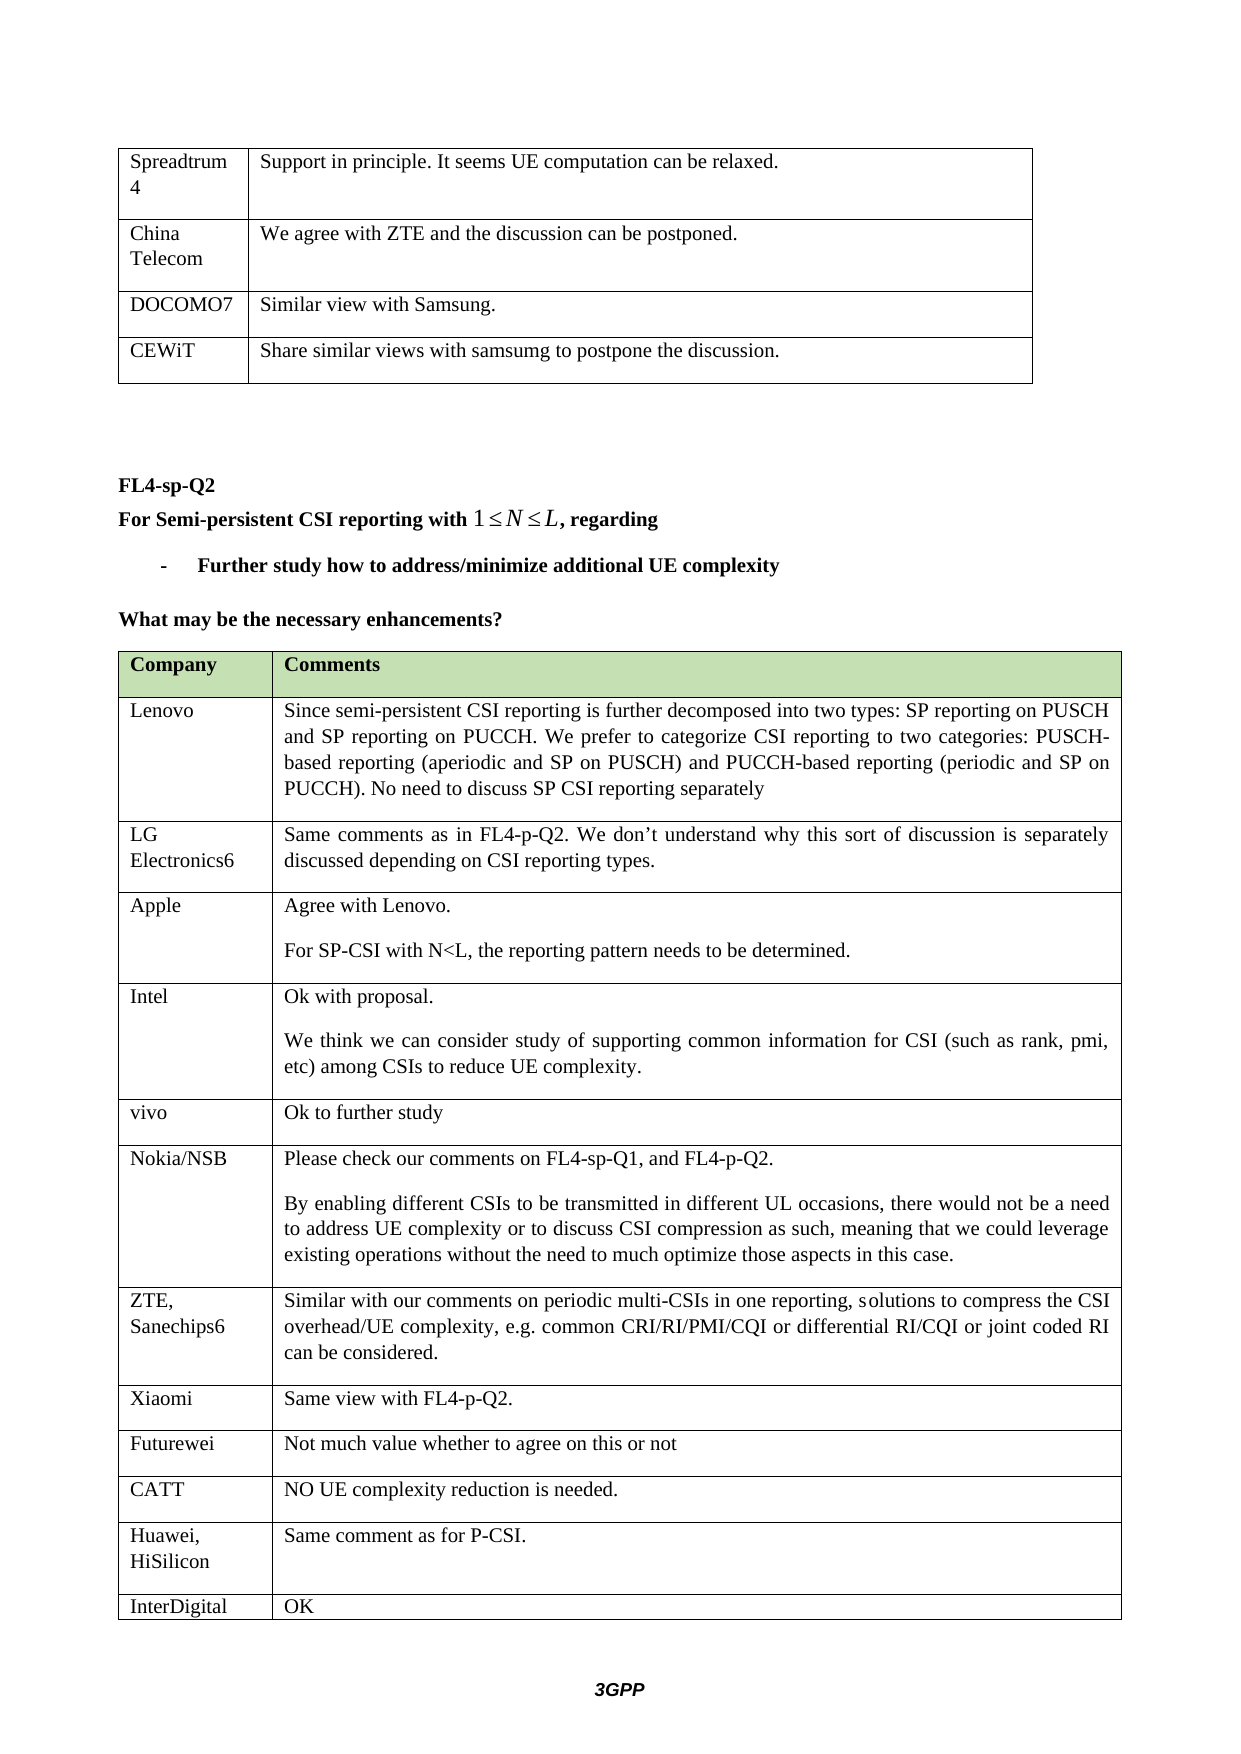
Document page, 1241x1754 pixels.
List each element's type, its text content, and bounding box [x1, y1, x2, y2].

table_cell LG Electronics6 [119, 822, 272, 892]
table_cell Share similar views with samsumg to postpone the discussion. [249, 338, 1032, 382]
text FL4-sp-Q2 [118, 473, 1122, 497]
table_cell Not much value whether to agree on this or not [273, 1431, 1121, 1476]
table_cell Lenovo [119, 698, 272, 821]
table_cell OK [273, 1595, 1121, 1618]
table_cell Futurewei [119, 1431, 272, 1476]
table_cell DOCOMO7 [119, 292, 248, 337]
list Further study how to address/minimize additional UE complexity [160, 553, 1122, 577]
table_cell Similar view with Samsung. [249, 292, 1032, 337]
table_header Company [119, 652, 272, 697]
table_cell Agree with Lenovo. For SP-CSI with N<L, the reporting pattern needs to be determined. [273, 893, 1121, 983]
table_cell InterDigital [119, 1595, 272, 1618]
table_cell Support in principle. It seems UE computation can be relaxed. [249, 149, 1032, 219]
table_cell Xiaomi [119, 1386, 272, 1430]
table_cell Ok with proposal. We think we can consider study of supporting common information for CSI (such as rank, pmi, etc) among CSIs to reduce UE complexity. [273, 984, 1121, 1099]
table_cell ZTE, Sanechips6 [119, 1288, 272, 1384]
table_cell Ok to further study [273, 1100, 1121, 1145]
table_header Comments [273, 652, 1121, 697]
table_cell Same view with FL4-p-Q2. [273, 1386, 1121, 1430]
table_cell Same comments as in FL4-p-Q2. We don’t understand why this sort of discussion is separately discussed depending on CSI reporting types. [273, 822, 1121, 892]
table_cell China Telecom [119, 220, 248, 291]
text For Semi-persistent CSI reporting with , regarding [118, 505, 1122, 533]
table_cell NO UE complexity reduction is needed. [273, 1477, 1121, 1522]
table_cell Similar with our comments on periodic multi-CSIs in one reporting, solutions to compress the CSI overhead/UE complexity, e.g. common CRI/RI/PMI/CQI or differential RI/CQI or joint coded RI can be considered. [273, 1288, 1121, 1384]
table_cell CATT [119, 1477, 272, 1522]
table_cell Spreadtrum4 [119, 149, 248, 219]
table_cell Nokia/NSB [119, 1146, 272, 1287]
table_cell Apple [119, 893, 272, 983]
table_cell CEWiT [119, 338, 248, 382]
text What may be the necessary enhancements? [118, 607, 1122, 631]
table_cell Intel [119, 984, 272, 1099]
table_cell Same comment as for P-CSI. [273, 1523, 1121, 1593]
table_cell Since semi-persistent CSI reporting is further decomposed into two types: SP reporting on PUSCH and SP reporting on PUCCH. We prefer to categorize CSI reporting to two categories: PUSCH-based reporting (aperiodic and SP on PUSCH) and PUCCH-based reporting (periodic and SP on PUCCH). No need to discuss SP CSI reporting separately [273, 698, 1121, 821]
table_cell vivo [119, 1100, 272, 1145]
table_cell Huawei, HiSilicon [119, 1523, 272, 1593]
table_cell Please check our comments on FL4-sp-Q1, and FL4-p-Q2. By enabling different CSIs to be transmitted in different UL occasions, there would not be a need to address UE complexity or to discuss CSI compression as such, meaning that we could leverage existing operations without the need to much optimize those aspects in this case. [273, 1146, 1121, 1287]
table_cell We agree with ZTE and the discussion can be postponed. [249, 220, 1032, 291]
